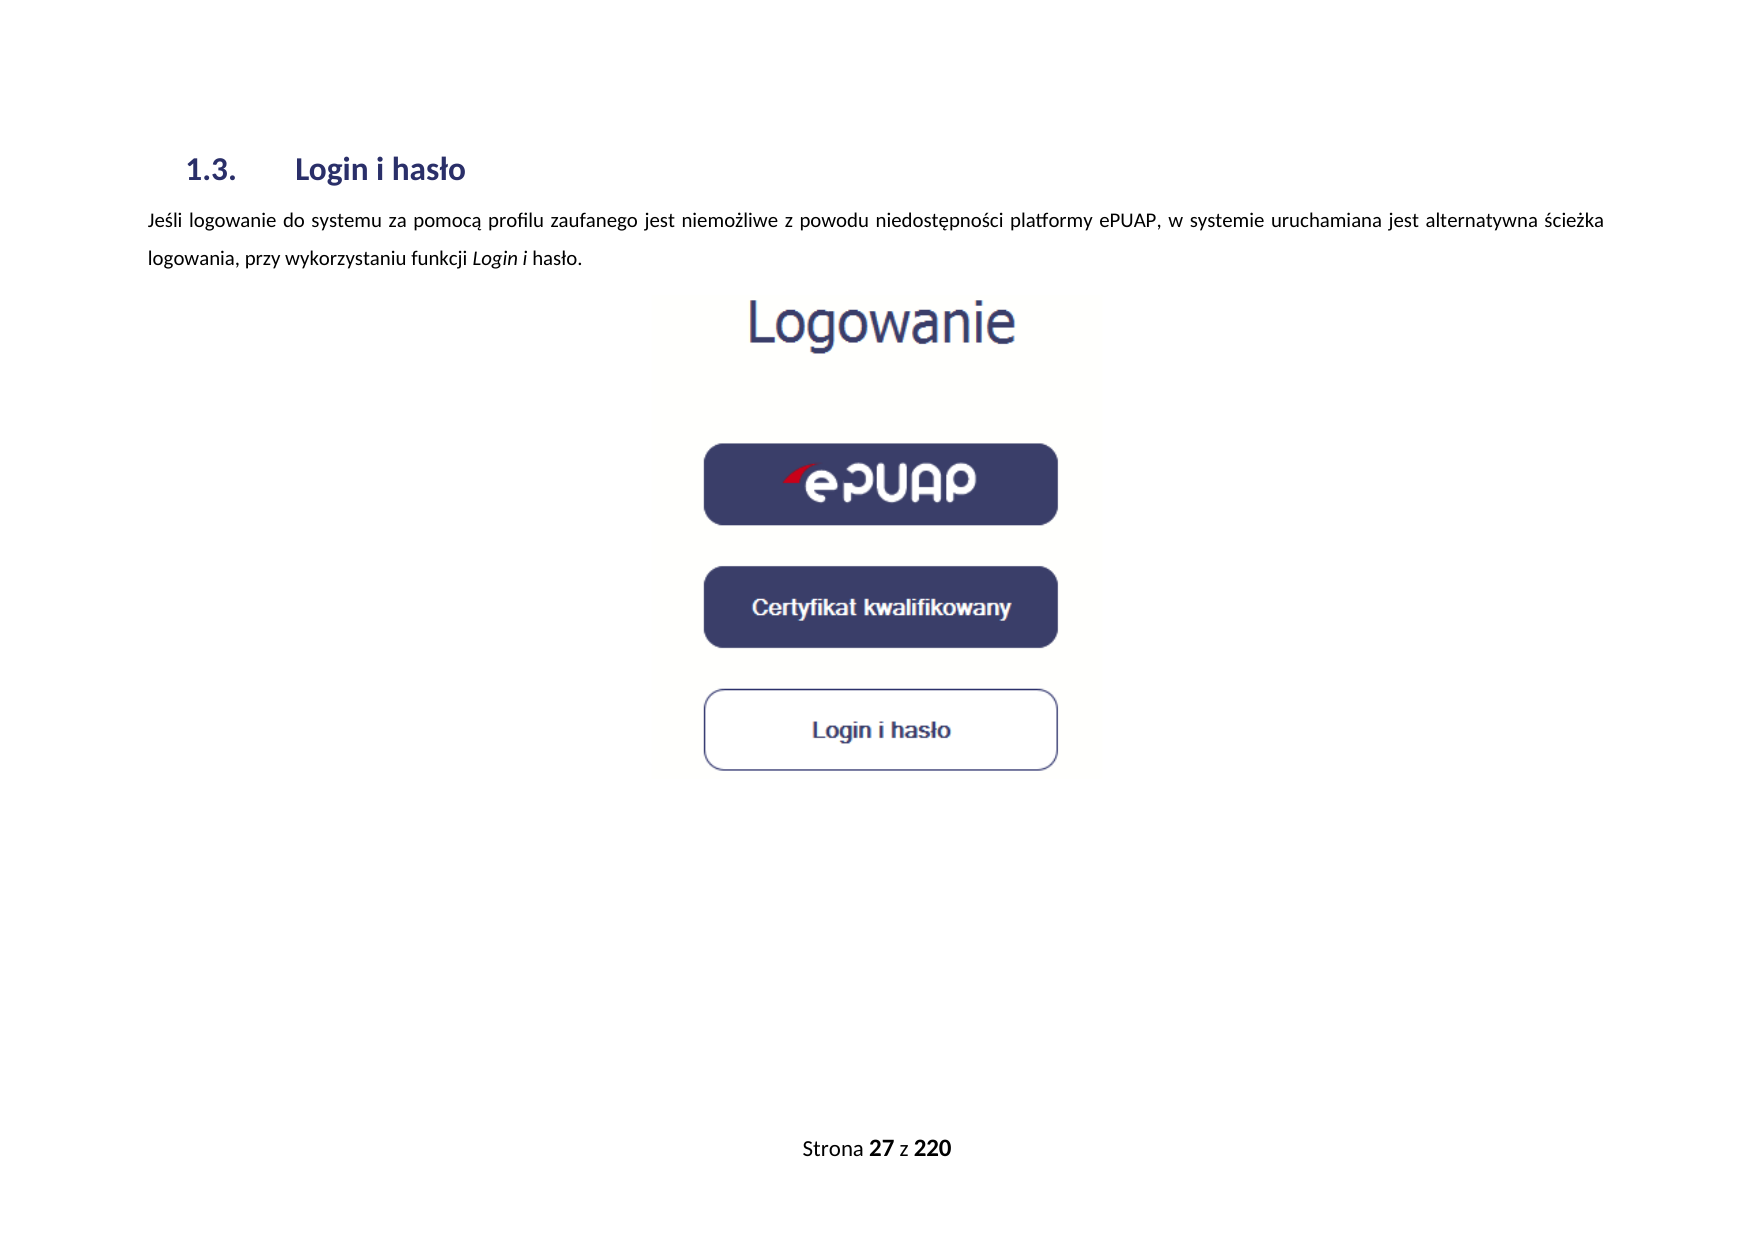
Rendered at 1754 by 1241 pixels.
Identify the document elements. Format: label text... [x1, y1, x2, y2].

subtitle Login i hasło [185, 148, 1606, 188]
picture [651, 295, 1103, 779]
text Jeśli logowanie do systemu za pomocą profilu zaufanego jest niemożliwe z powodu niedostępności platformy ePUAP, w systemie uruchamiana jest alternatywna ścieżka logowania, przy wykorzystaniu funkcji Login i hasło. [148, 207, 1606, 270]
